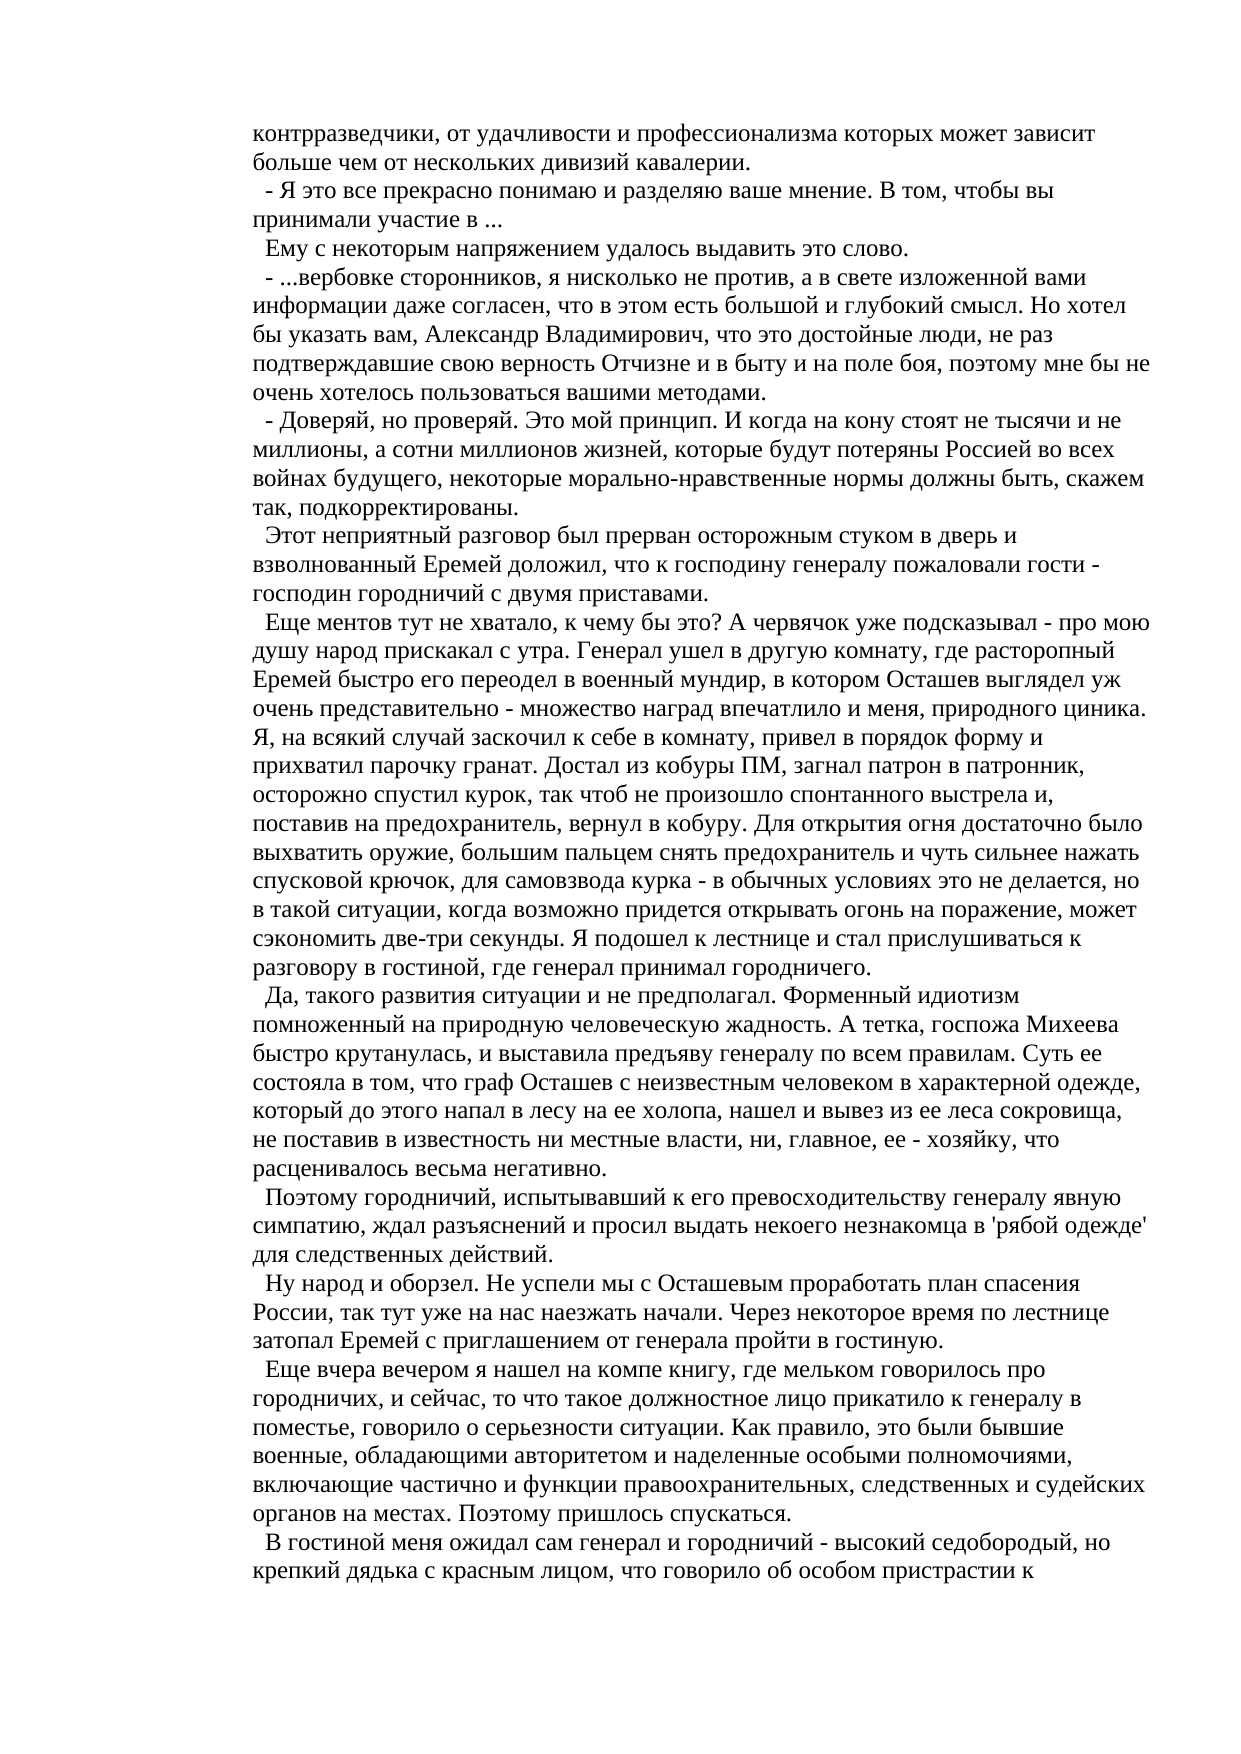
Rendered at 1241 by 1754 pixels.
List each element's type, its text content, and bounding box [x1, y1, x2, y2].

text - ...вербовке сторонников, я нисколько не против, а в свете изложенной вами информации даже согласен, что в этом есть большой и глубокий смысл. Но хотел бы указать вам, Александр Владимирович, что это достойные люди, не раз подтверждавшие свою верность Отчизне и в быту и на поле боя, поэтому мне бы не очень хотелось пользоваться вашими методами. [252, 262, 1152, 406]
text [252, 1527, 1152, 1584]
text Да, такого развития ситуации и не предполагал. Форменный идиотизм помноженный на природную человеческую жадность. А тетка, госпожа Михеева быстро крутанулась, и выставила предъяву генералу по всем правилам. Суть ее состояла в том, что граф Осташев с неизвестным человеком в характерной одежде, который до этого напал в лесу на ее холопа, нашел и вывез из ее леса сокровища, не поставив в известность ни местные власти, ни, главное, ее - хозяйку, что расценивалось весьма негативно. [252, 981, 1152, 1182]
text - Доверяй, но проверяй. Это мой принцип. И когда на кону стоят не тысячи и не миллионы, а сотни миллионов жизней, которые будут потеряны Россией во всех войнах будущего, некоторые морально-нравственные нормы должны быть, скажем так, подкорректированы. [252, 406, 1152, 521]
text Еще ментов тут не хватало, к чему бы это? А червячок уже подсказывал - про мою душу народ прискакал с утра. Генерал ушел в другую комнату, где расторопный Еремей быстро его переодел в военный мундир, в котором Осташев выглядел уж очень представительно - множество наград впечатлило и меня, природного циника. Я, на всякий случай заскочил к себе в комнату, привел в порядок форму и прихватил парочку гранат. Достал из кобуры ПМ, загнал патрон в патронник, осторожно спустил курок, так чтоб не произошло спонтанного выстрела и, поставив на предохранитель, вернул в кобуру. Для открытия огня достаточно было выхватить оружие, большим пальцем снять предохранитель и чуть сильнее нажать спусковой крючок, для самовзвода курка - в обычных условиях это не делается, но в такой ситуации, когда возможно придется открывать огонь на поражение, может сэкономить две-три секунды. Я подошел к лестнице и стал прислушиваться к разговору в гостиной, где генерал принимал городничего. [252, 607, 1152, 981]
text - Я это все прекрасно понимаю и разделяю ваше мнение. В том, чтобы вы принимали участие в ... [252, 176, 1152, 233]
text Ему с некоторым напряжением удалось выдавить это слово. [252, 233, 1152, 262]
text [252, 118, 1152, 176]
text Еще вчера вечером я нашел на компе книгу, где мельком говорилось про городничих, и сейчас, то что такое должностное лицо прикатило к генералу в поместье, говорило о серьезности ситуации. Как правило, это были бывшие военные, обладающими авторитетом и наделенные особыми полномочиями, включающие частично и функции правоохранительных, следственных и судейских органов на местах. Поэтому пришлось спускаться. [252, 1354, 1152, 1527]
text Поэтому городничий, испытывавший к его превосходительству генералу явную симпатию, ждал разъяснений и просил выдать некоего незнакомца в 'рябой одежде' для следственных действий. [252, 1182, 1152, 1268]
text Ну народ и оборзел. Не успели мы с Осташевым проработать план спасения России, так тут уже на нас наезжать начали. Через некоторое время по лестнице затопал Еремей с приглашением от генерала пройти в гостиную. [252, 1268, 1152, 1354]
text Этот неприятный разговор был прерван осторожным стуком в дверь и взволнованный Еремей доложил, что к господину генералу пожаловали гости - господин городничий с двумя приставами. [252, 521, 1152, 607]
